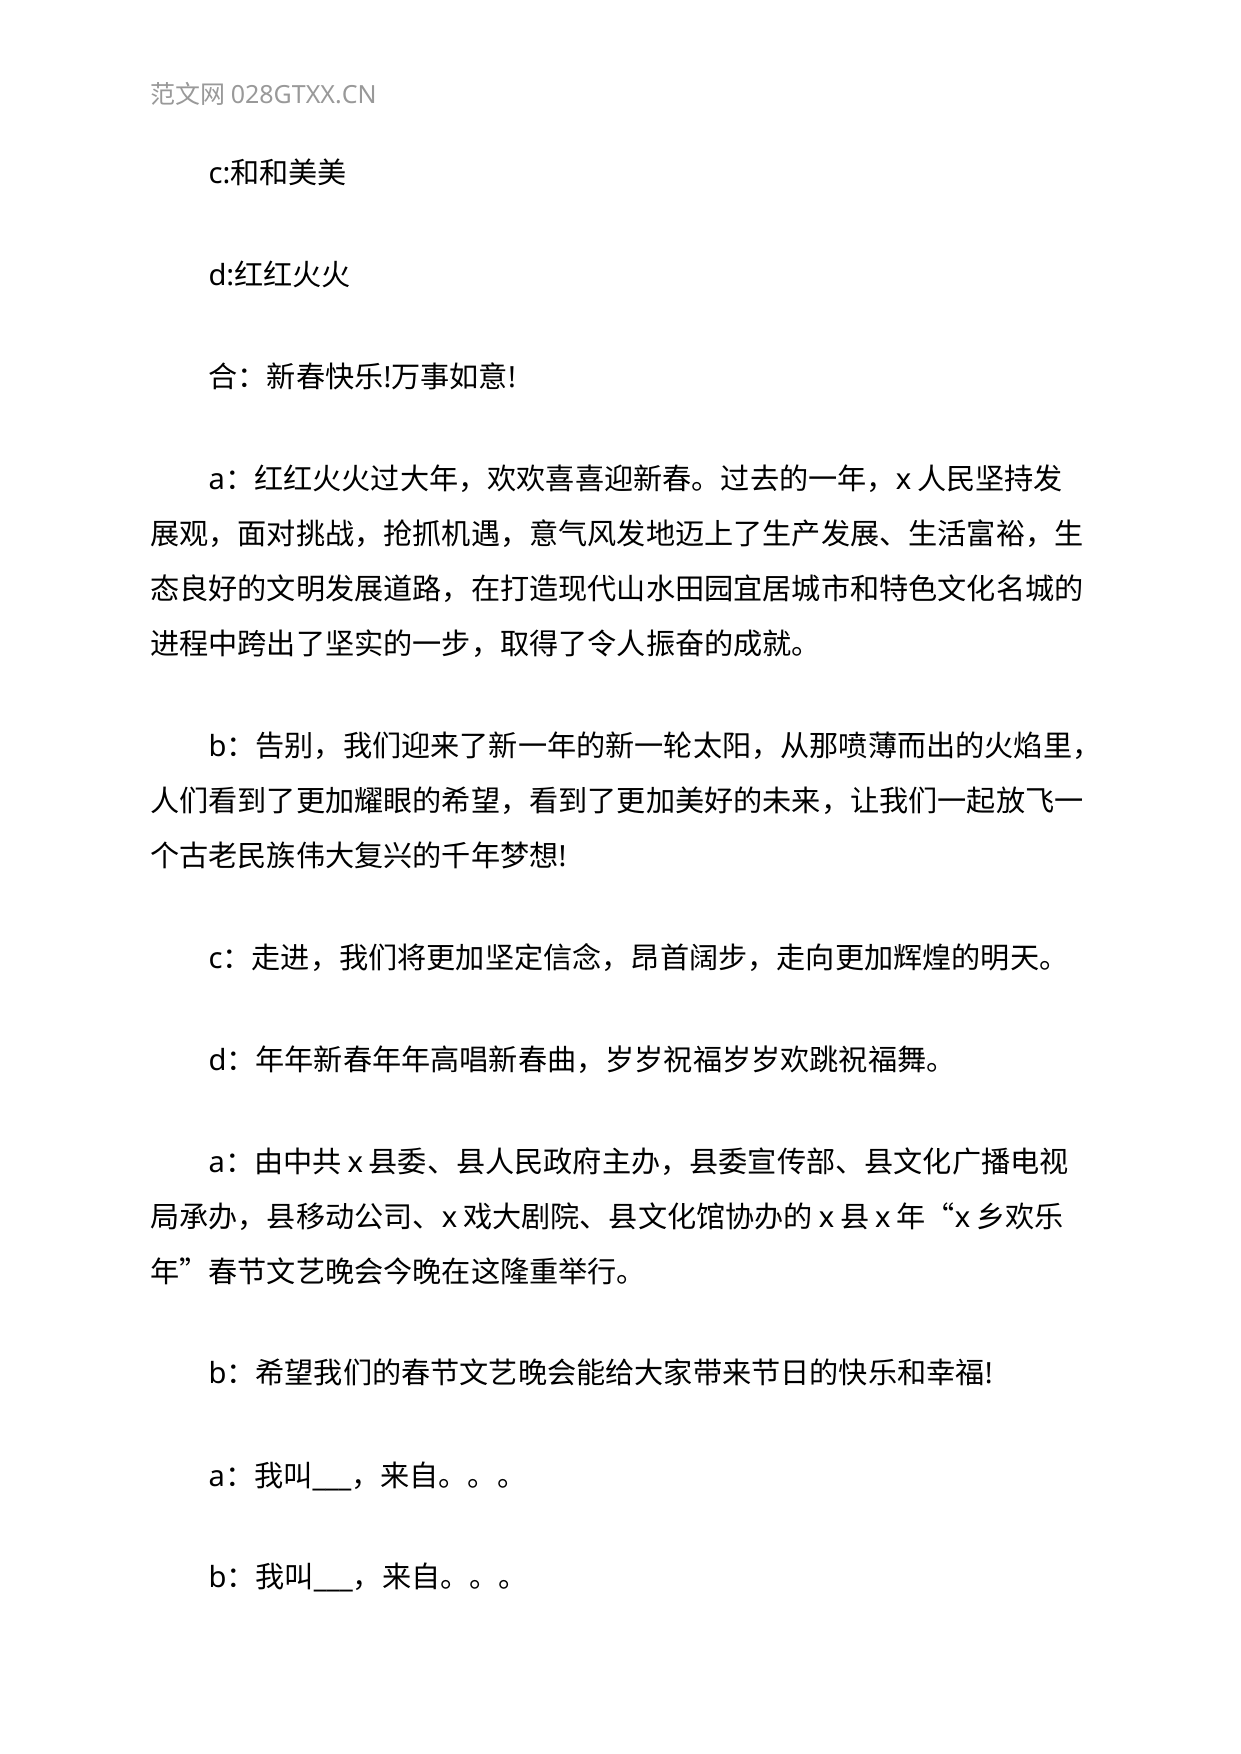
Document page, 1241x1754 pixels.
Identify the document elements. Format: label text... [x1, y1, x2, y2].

text b：我叫___，来自。。。 [150, 1554, 1090, 1596]
text b：告别，我们迎来了新一年的新一轮太阳，从那喷薄而出的火焰里，人们看到了更加耀眼的希望，看到了更加美好的未来，让我们一起放飞一个古老民族伟大复兴的千年梦想! [150, 722, 1090, 875]
text 合：新春快乐!万事如意! [150, 354, 1090, 396]
text d:红红火火 [150, 252, 1090, 294]
text d：年年新春年年高唱新春曲，岁岁祝福岁岁欢跳祝福舞。 [150, 1036, 1090, 1079]
text b：希望我们的春节文艺晚会能给大家带来节日的快乐和幸福! [150, 1350, 1090, 1392]
text a：由中共x县委、县人民政府主办，县委宣传部、县文化广播电视局承办，县移动公司、x戏大剧院、县文化馆协办的x县x年“x乡欢乐年”春节文艺晚会今晚在这隆重举行。 [150, 1138, 1090, 1291]
text c:和和美美 [150, 150, 1090, 192]
text a：红红火火过大年，欢欢喜喜迎新春。过去的一年，x人民坚持发展观，面对挑战，抢抓机遇，意气风发地迈上了生产发展、生活富裕，生态良好的文明发展道路，在打造现代山水田园宜居城市和特色文化名城的进程中跨出了坚实的一步，取得了令人振奋的成就。 [150, 456, 1090, 663]
text a：我叫___，来自。。。 [150, 1452, 1090, 1494]
text c：走进，我们将更加坚定信念，昂首阔步，走向更加辉煌的明天。 [150, 934, 1090, 977]
